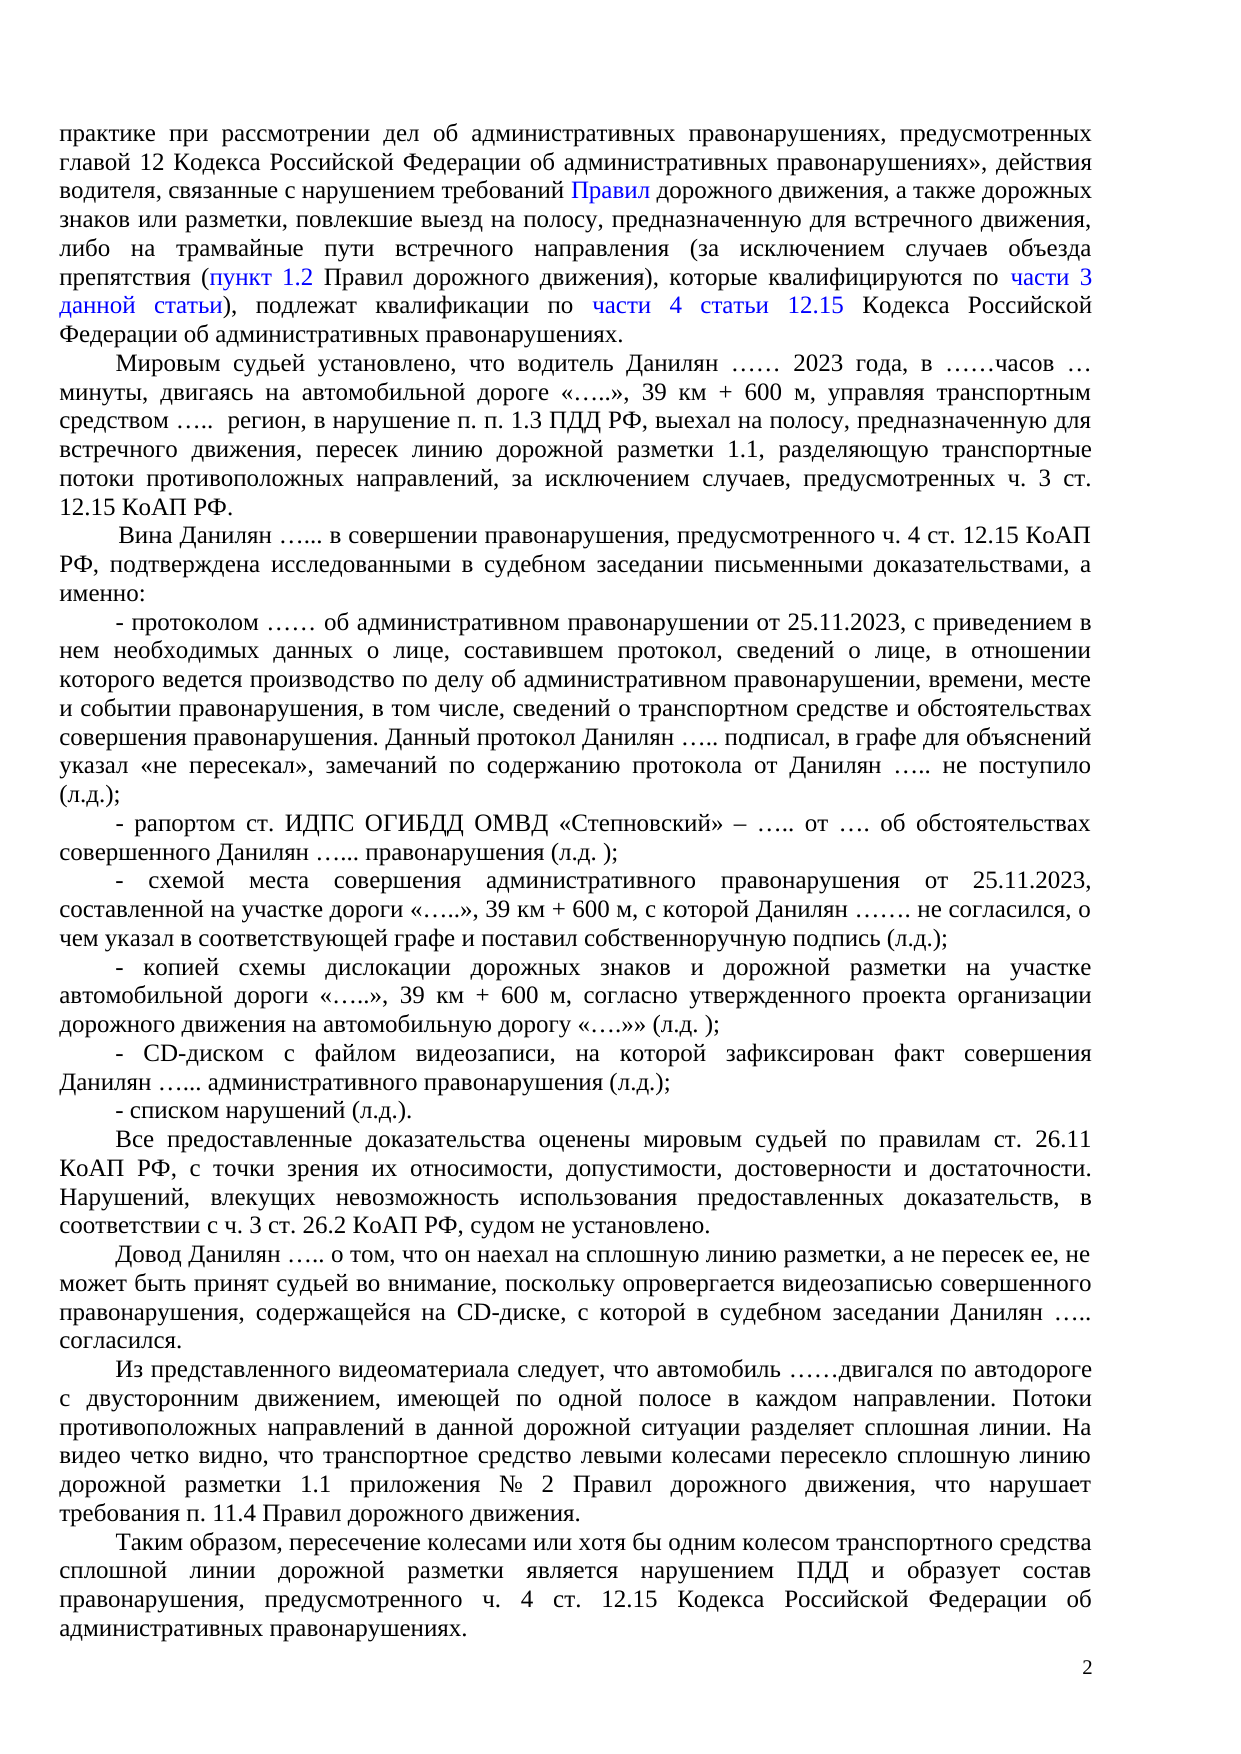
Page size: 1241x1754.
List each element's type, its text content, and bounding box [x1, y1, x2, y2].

text Из представленного видеоматериала следует, что автомобиль ……двигался по автодороге с двусторонним движением, имеющей по одной полосе в каждом направлении. Потоки противоположных направлений в данной дорожной ситуации разделяет сплошная линии. На видео четко видно, что транспортное средство левыми колесами пересекло сплошную линию дорожной разметки 1.1 приложения № 2 Правил дорожного движения, что нарушает требования п. 11.4 Правил дорожного движения. [59, 1354, 1092, 1527]
text - копией схемы дислокации дорожных знаков и дорожной разметки на участке автомобильной дороги «…..», 39 км + 600 м, согласно утвержденного проекта организации дорожного движения на автомобильную дорогу «….»» (л.д. ); [59, 952, 1092, 1038]
text - списком нарушений (л.д.). [59, 1096, 1092, 1124]
text - протоколом …… об административном правонарушении от 25.11.2023, с приведением в нем необходимых данных о лице, составившем протокол, сведений о лице, в отношении которого ведется производство по делу об административном правонарушении, времени, месте и событии правонарушения, в том числе, сведений о транспортном средстве и обстоятельствах совершения правонарушения. Данный протокол Данилян ….. подписал, в графе для объяснений указал «не пересекал», замечаний по содержанию протокола от Данилян ….. не поступило (л.д.); [59, 607, 1092, 808]
text Таким образом, пересечение колесами или хотя бы одним колесом транспортного средства сплошной линии дорожной разметки является нарушением ПДД и образует состав правонарушения, предусмотренного ч. 4 ст. 12.15 Кодекса Российской Федерации об административных правонарушениях. [59, 1527, 1092, 1642]
text - СD-диском с файлом видеозаписи, на которой зафиксирован факт совершения Данилян …... административного правонарушения (л.д.); [59, 1038, 1092, 1096]
text Мировым судьей установлено, что водитель Данилян …… 2023 года, в ……часов … минуты, двигаясь на автомобильной дороге «…..», 39 км + 600 м, управляя транспортным средством ….. регион, в нарушение п. п. 1.3 ПДД РФ, выехал на полосу, предназначенную для встречного движения, пересек линию дорожной разметки 1.1, разделяющую транспортные потоки противоположных направлений, за исключением случаев, предусмотренных ч. 3 ст. 12.15 КоАП РФ. [59, 348, 1092, 521]
text Довод Данилян ….. о том, что он наехал на сплошную линию разметки, а не пересек ее, не может быть принят судьей во внимание, поскольку опровергается видеозаписью совершенного правонарушения, содержащейся на СD-диске, с которой в судебном заседании Данилян ….. согласился. [59, 1239, 1092, 1354]
text - схемой места совершения административного правонарушения от 25.11.2023, составленной на участке дороги «…..», 39 км + 600 м, с которой Данилян ……. не согласился, о чем указал в соответствующей графе и поставил собственноручную подпись (л.д.); [59, 866, 1092, 952]
text Вина Данилян …... в совершении правонарушения, предусмотренного ч. 4 ст. 12.15 КоАП РФ, подтверждена исследованными в судебном заседании письменными доказательствами, а именно: [59, 521, 1092, 607]
text Все предоставленные доказательства оценены мировым судьей по правилам ст. 26.11 КоАП РФ, с точки зрения их относимости, допустимости, достоверности и достаточности. Нарушений, влекущих невозможность использования предоставленных доказательств, в соответствии с ч. 3 ст. 26.2 КоАП РФ, судом не установлено. [59, 1124, 1092, 1239]
text - рапортом ст. ИДПС ОГИБДД ОМВД «Степновский» – ….. от …. об обстоятельствах совершенного Данилян …... правонарушения (л.д. ); [59, 808, 1092, 866]
